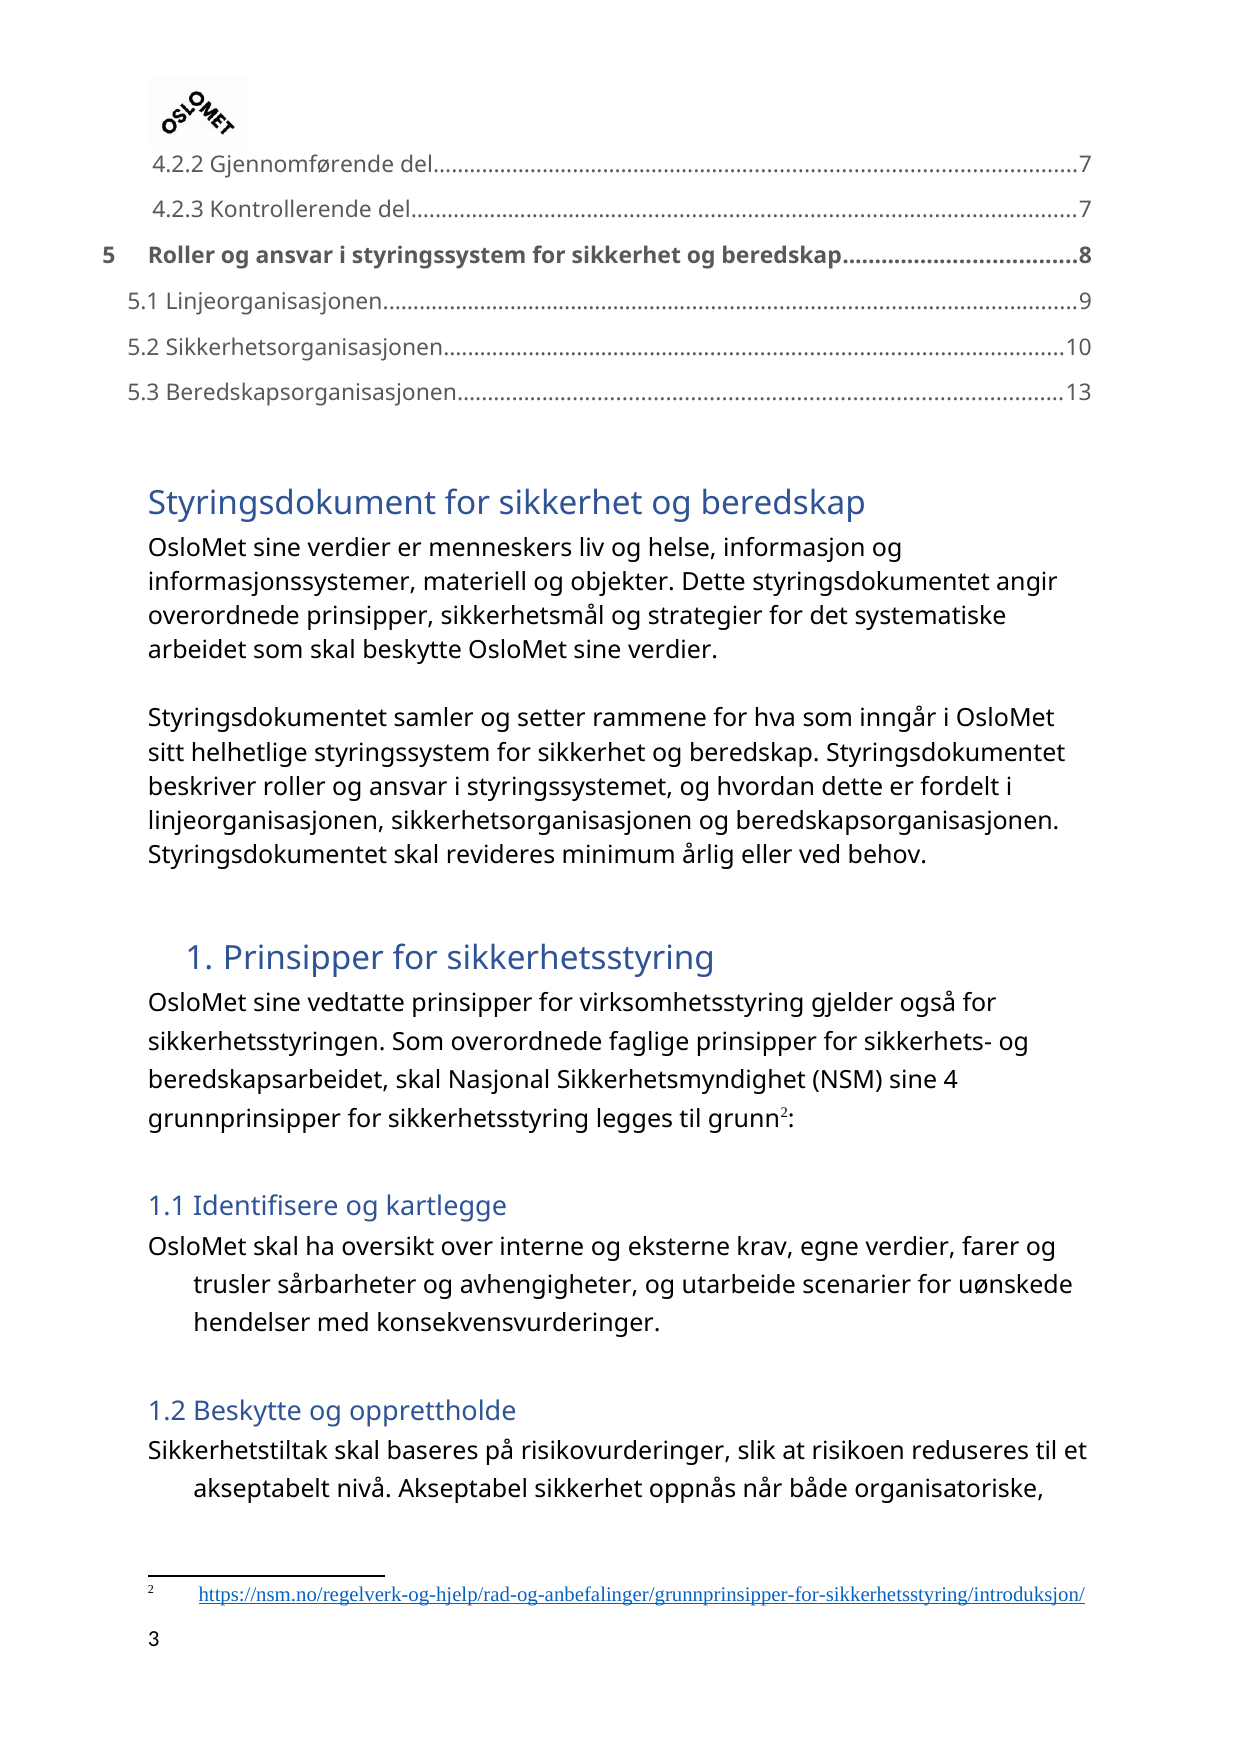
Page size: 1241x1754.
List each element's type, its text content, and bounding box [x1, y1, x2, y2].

subtitle 1.1 Identifisere og kartlegge [148, 1186, 1093, 1223]
picture [147, 76, 249, 148]
subtitle Styringsdokument for sikkerhet og beredskap [148, 478, 1093, 524]
text OsloMet sine verdier er menneskers liv og helse, informasjon og informasjonssystemer, materiell og objekter. Dette styringsdokumentet angir overordnede prinsipper, sikkerhetsmål og strategier for det systematiske arbeidet som skal beskytte OsloMet sine verdier. [148, 530, 1093, 666]
subtitle Prinsipper for sikkerhetsstyring [185, 934, 1093, 979]
text OsloMet skal ha oversikt over interne og eksterne krav, egne verdier, farer og trusler sårbarheter og avhengigheter, og utarbeide scenarier for uønskede hendelser med konsekvensvurderinger. [148, 1228, 1093, 1339]
text OsloMet sine vedtatte prinsipper for virksomhetsstyring gjelder også for sikkerhetsstyringen. Som overordnede faglige prinsipper for sikkerhets- og beredskapsarbeidet, skal Nasjonal Sikkerhetsmyndighet (NSM) sine 4 grunnprinsipper for sikkerhetsstyring legges til grunn: [148, 985, 1093, 1134]
text Styringsdokumentet samler og setter rammene for hva som inngår i OsloMet sitt helhetlige styringssystem for sikkerhet og beredskap. Styringsdokumentet beskriver roller og ansvar i styringssystemet, og hvordan dette er fordelt i linjeorganisasjonen, sikkerhetsorganisasjonen og beredskapsorganisasjonen. Styringsdokumentet skal revideres minimum årlig eller ved behov. [148, 700, 1093, 870]
subtitle 1.2 Beskytte og opprettholde [148, 1391, 1093, 1428]
